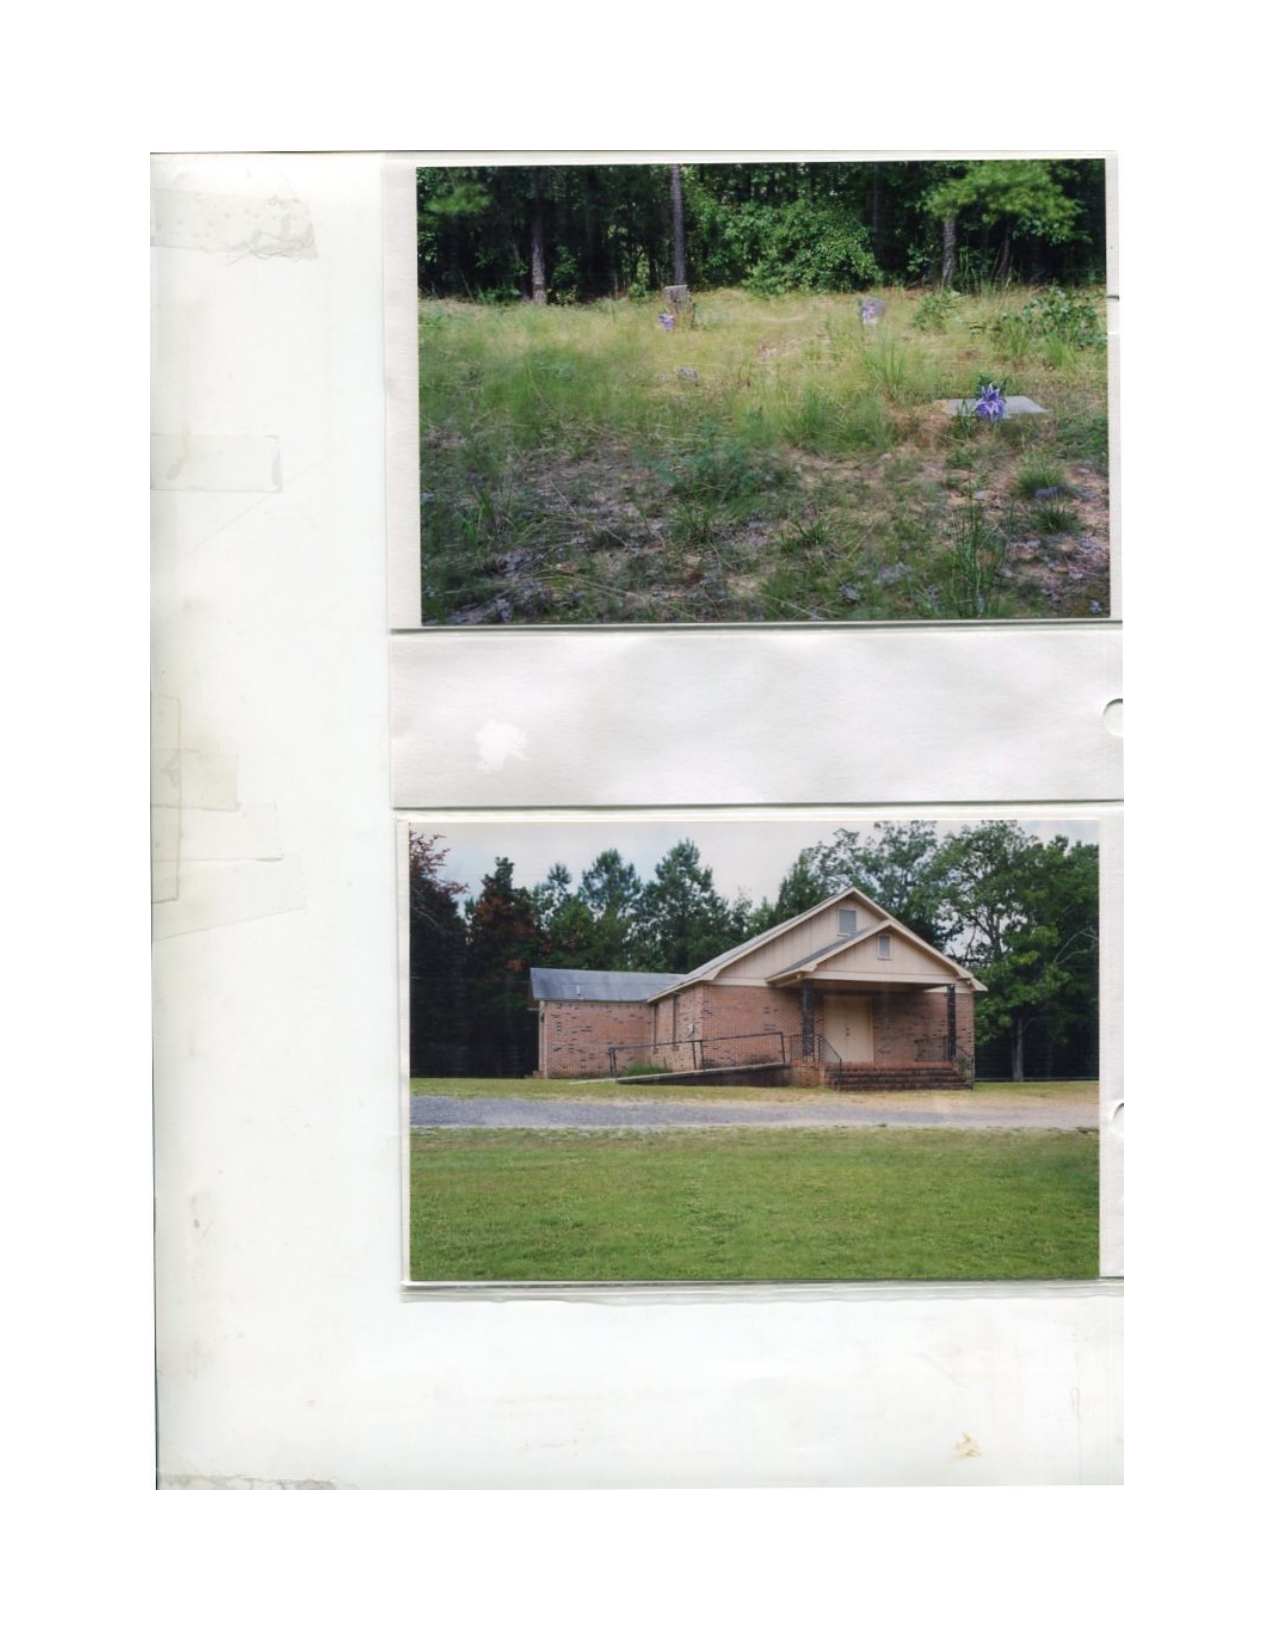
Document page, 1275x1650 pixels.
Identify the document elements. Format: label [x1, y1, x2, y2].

picture [150, 150, 1124, 1490]
